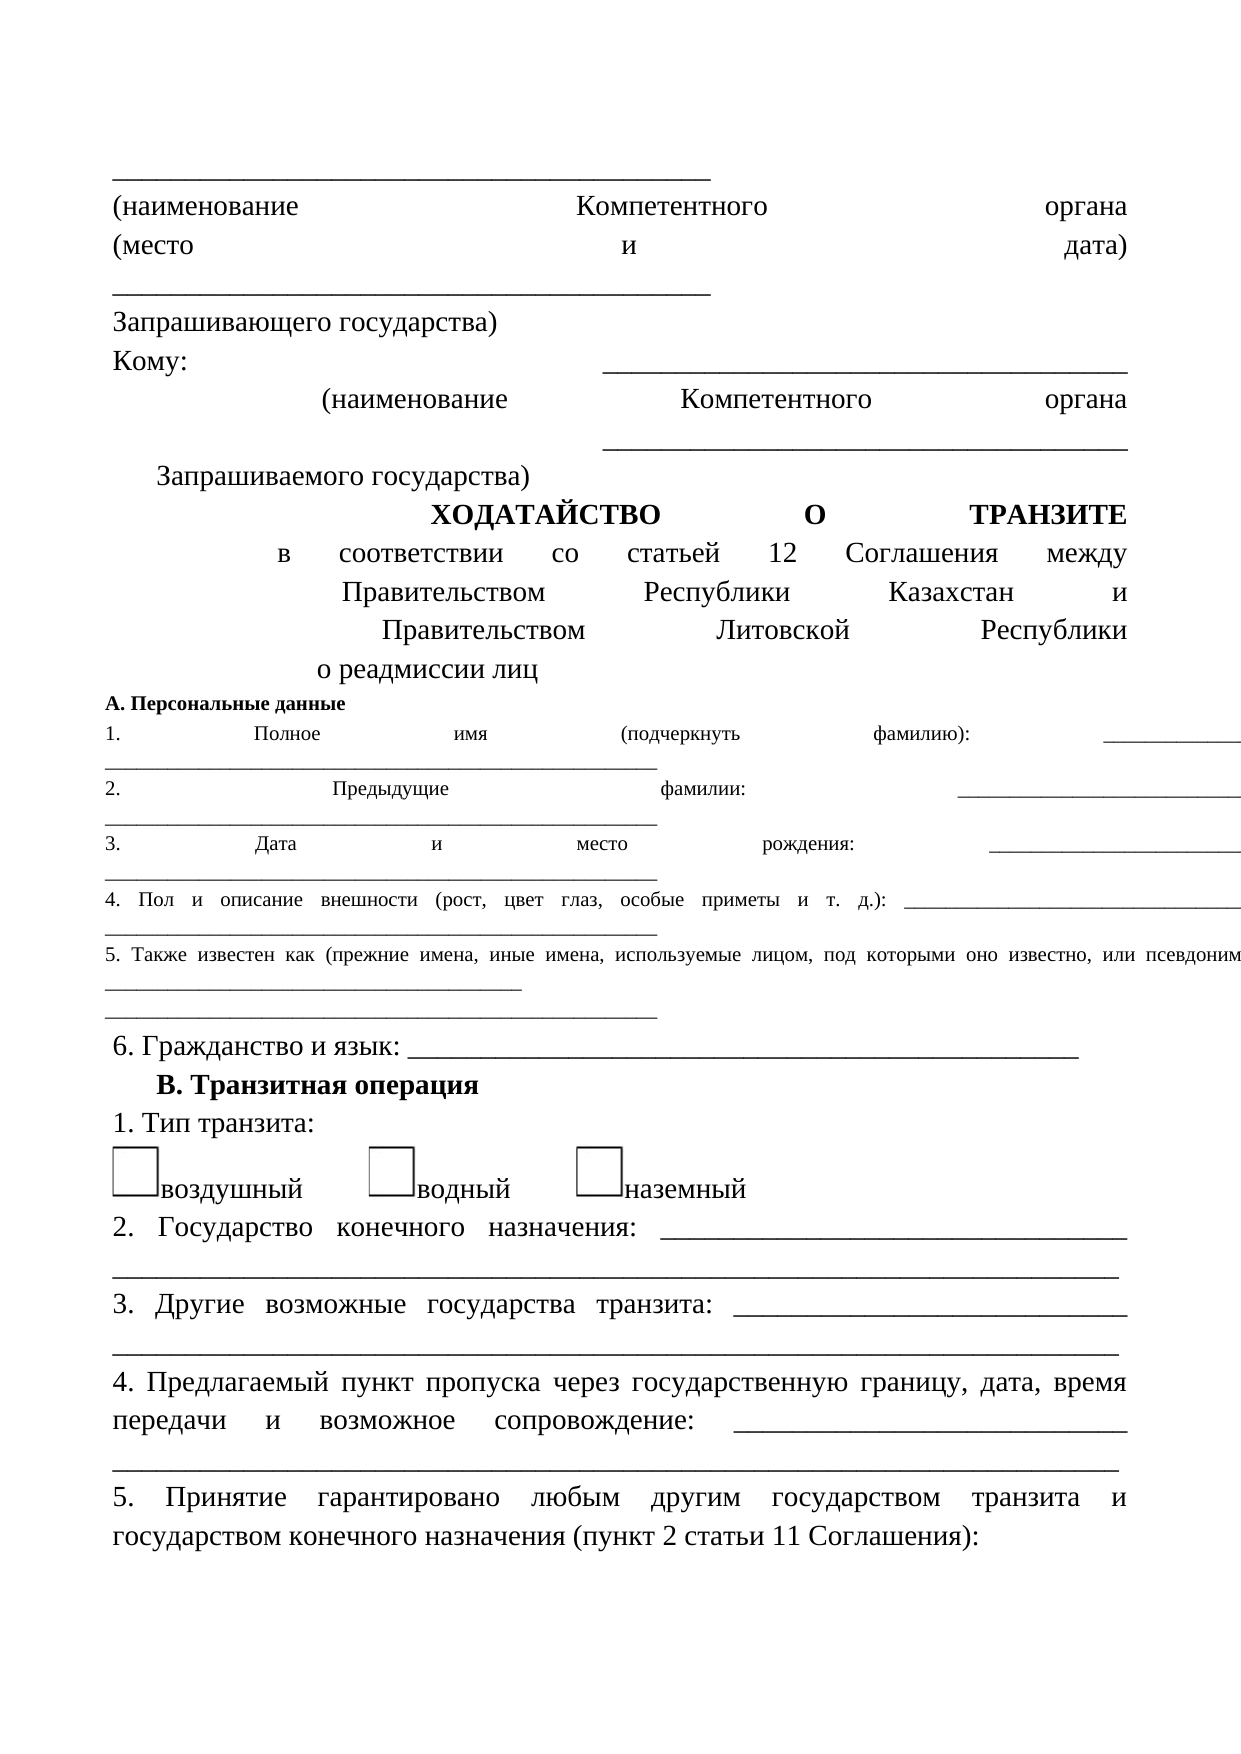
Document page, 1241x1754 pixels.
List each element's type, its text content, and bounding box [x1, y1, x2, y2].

picture [368, 1144, 417, 1199]
text 6. Гражданство и язык: ______________________________________________ [112, 1028, 1128, 1062]
picture [576, 1144, 625, 1199]
text Кому: ____________________________________ (наименование Компетентного органа ____________________________________ Запрашиваемого государства) [112, 343, 1128, 492]
text 1. Тип транзита: [112, 1106, 1128, 1139]
text 4. Предлагаемый пункт пропуска через государственную границу, дата, время передачи и возможное сопровождение: ___________________________ _____________________________________________________________________ [112, 1364, 1128, 1474]
text воздушный водный наземный [112, 1144, 1128, 1204]
text B. Транзитная операция [112, 1067, 1128, 1101]
text _________________________________________ (наименование Компетентного органа (место и дата) _________________________________________ Запрашивающего государства) [112, 150, 1128, 338]
text ХОДАТАЙСТВО О ТРАНЗИТЕ в соответствии со статьей 12 Соглашения между Правительством Республики Казахстан и Правительством Литовской Республики о реадмиссии лиц [112, 497, 1128, 684]
text 2. Государство конечного назначения: ________________________________ _____________________________________________________________________ 3. Другие возможные государства транзита: ___________________________ _____________________________________________________________________ [112, 1209, 1128, 1359]
table_header A. Персональные данные 1. Полное имя (подчеркнуть фамилию): ________________ _____________________________________________________ 2. Предыдущие фамилии: ______________________________ _____________________________________________________ 3. Дата и место рождения: ___________________________ _____________________________________________________ 4. Пол и описание внешности (рост, цвет глаз, особые приметы и т. д.): ___________________________________ _____________________________________________________ 5. Также известен как (прежние имена, иные имена, используемые лицом, под которыми оно известно, или псевдонимы): ________________________________________ _____________________________________________________ [101, 690, 1240, 1028]
picture [112, 1144, 161, 1199]
text 5. Принятие гарантировано любым другим государством транзита и государством конечного назначения (пункт 2 статьи 11 Соглашения): [112, 1479, 1128, 1551]
